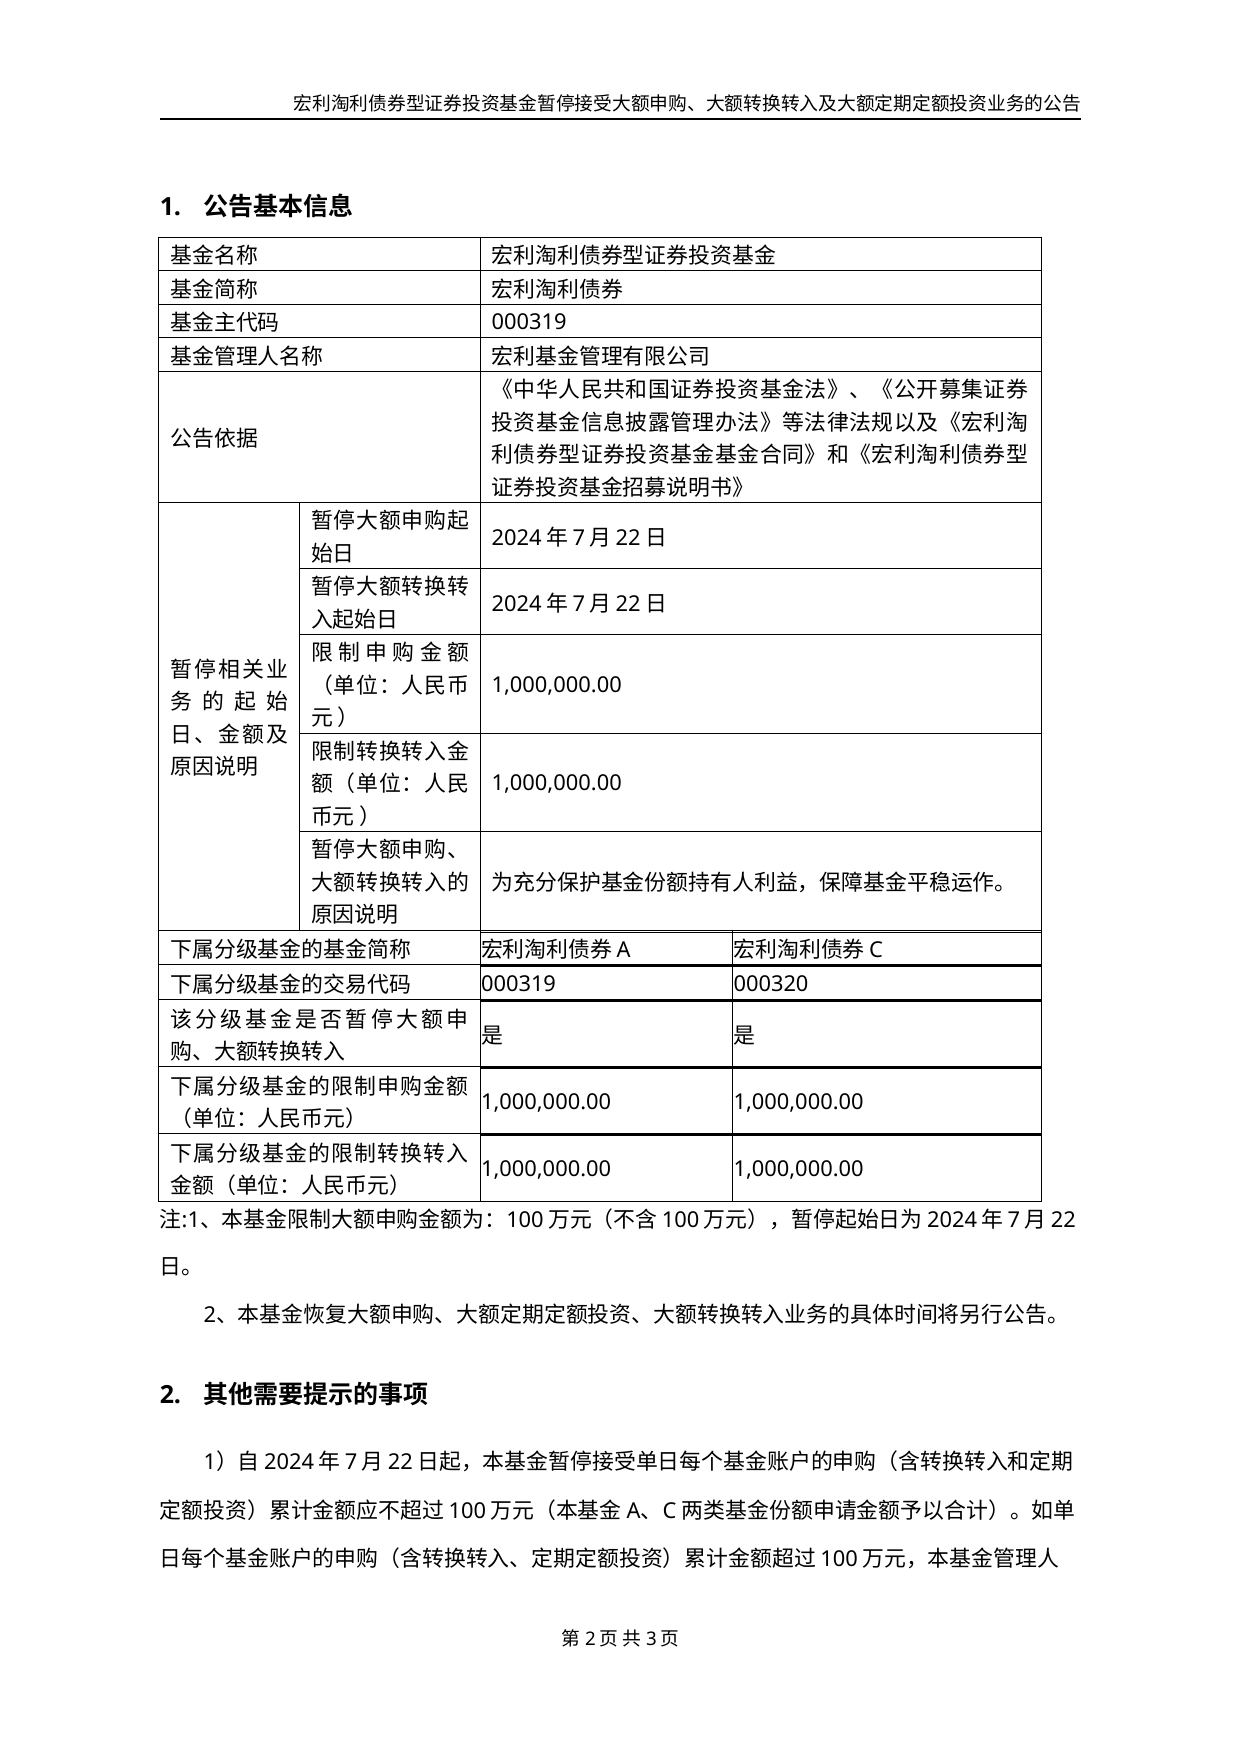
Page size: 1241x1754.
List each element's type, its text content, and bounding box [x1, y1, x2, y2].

table_cell 基金主代码 [159, 305, 480, 337]
title 公告基本信息 [159, 172, 1081, 237]
table_cell 宏利基金管理有限公司 [481, 338, 1041, 371]
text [159, 1444, 1081, 1574]
table_cell 为充分保护基金份额持有人利益，保障基金平稳运作。 [481, 832, 1041, 929]
table_cell 1,000,000.00 [481, 734, 1041, 831]
table_cell 000319 [481, 305, 1041, 337]
table_cell 宏利淘利债券 [481, 271, 1041, 304]
table_cell 暂停大额转换转入起始日 [300, 569, 480, 634]
table_cell 1,000,000.00 [733, 1136, 1041, 1201]
table_cell 暂停大额申购起始日 [300, 503, 480, 568]
table_cell 公告依据 [159, 372, 480, 502]
table_cell 宏利淘利债券A [481, 933, 732, 964]
table_cell 是 [733, 1002, 1041, 1066]
table_cell 2024年7月22日 [481, 503, 1041, 568]
table_cell 基金管理人名称 [159, 338, 480, 371]
table_header 宏利淘利债券型证券投资基金 [481, 238, 1041, 270]
table_cell 1,000,000.00 [733, 1069, 1041, 1133]
table_cell 暂停相关业务的起始日、金额及原因说明 [159, 503, 299, 929]
table_cell 1,000,000.00 [481, 1069, 732, 1133]
table_header 基金名称 [159, 238, 480, 270]
table_cell 下属分级基金的限制转换转入金额（单位：人民币元） [159, 1134, 480, 1201]
table_cell 下属分级基金的限制申购金额（单位：人民币元） [159, 1067, 480, 1133]
table_cell 基金简称 [159, 271, 480, 304]
table_cell 限制转换转入金额（单位：人民币元 ） [300, 734, 480, 831]
table_cell 限制申购金额（单位：人民币元 ） [300, 635, 480, 732]
table_cell 2024年7月22日 [481, 569, 1041, 634]
title 其他需要提示的事项 [159, 1361, 1081, 1426]
table_cell 下属分级基金的基金简称 [159, 931, 480, 964]
table_cell 暂停大额申购、大额转换转入的原因说明 [300, 832, 480, 929]
table_cell 1,000,000.00 [481, 1136, 732, 1201]
text 注:1、本基金限制大额申购金额为：100万元（不含100万元），暂停起始日为2024年7月22日。 2、本基金恢复大额申购、大额定期定额投资、大额转换转入业务的具体时间将另行公告。 [159, 1202, 1081, 1328]
table_cell 该分级基金是否暂停大额申购、大额转换转入 [159, 1000, 480, 1066]
table_cell 1,000,000.00 [481, 635, 1041, 732]
table_cell 是 [481, 1002, 732, 1066]
table_cell 000320 [733, 967, 1041, 999]
table_cell 《中华人民共和国证券投资基金法》、《公开募集证券投资基金信息披露管理办法》等法律法规以及《宏利淘利债券型证券投资基金基金合同》和《宏利淘利债券型证券投资基金招募说明书》 [481, 372, 1041, 502]
table_cell 000319 [481, 967, 732, 999]
table_cell 下属分级基金的交易代码 [159, 965, 480, 999]
table_cell 宏利淘利债券C [733, 933, 1041, 964]
